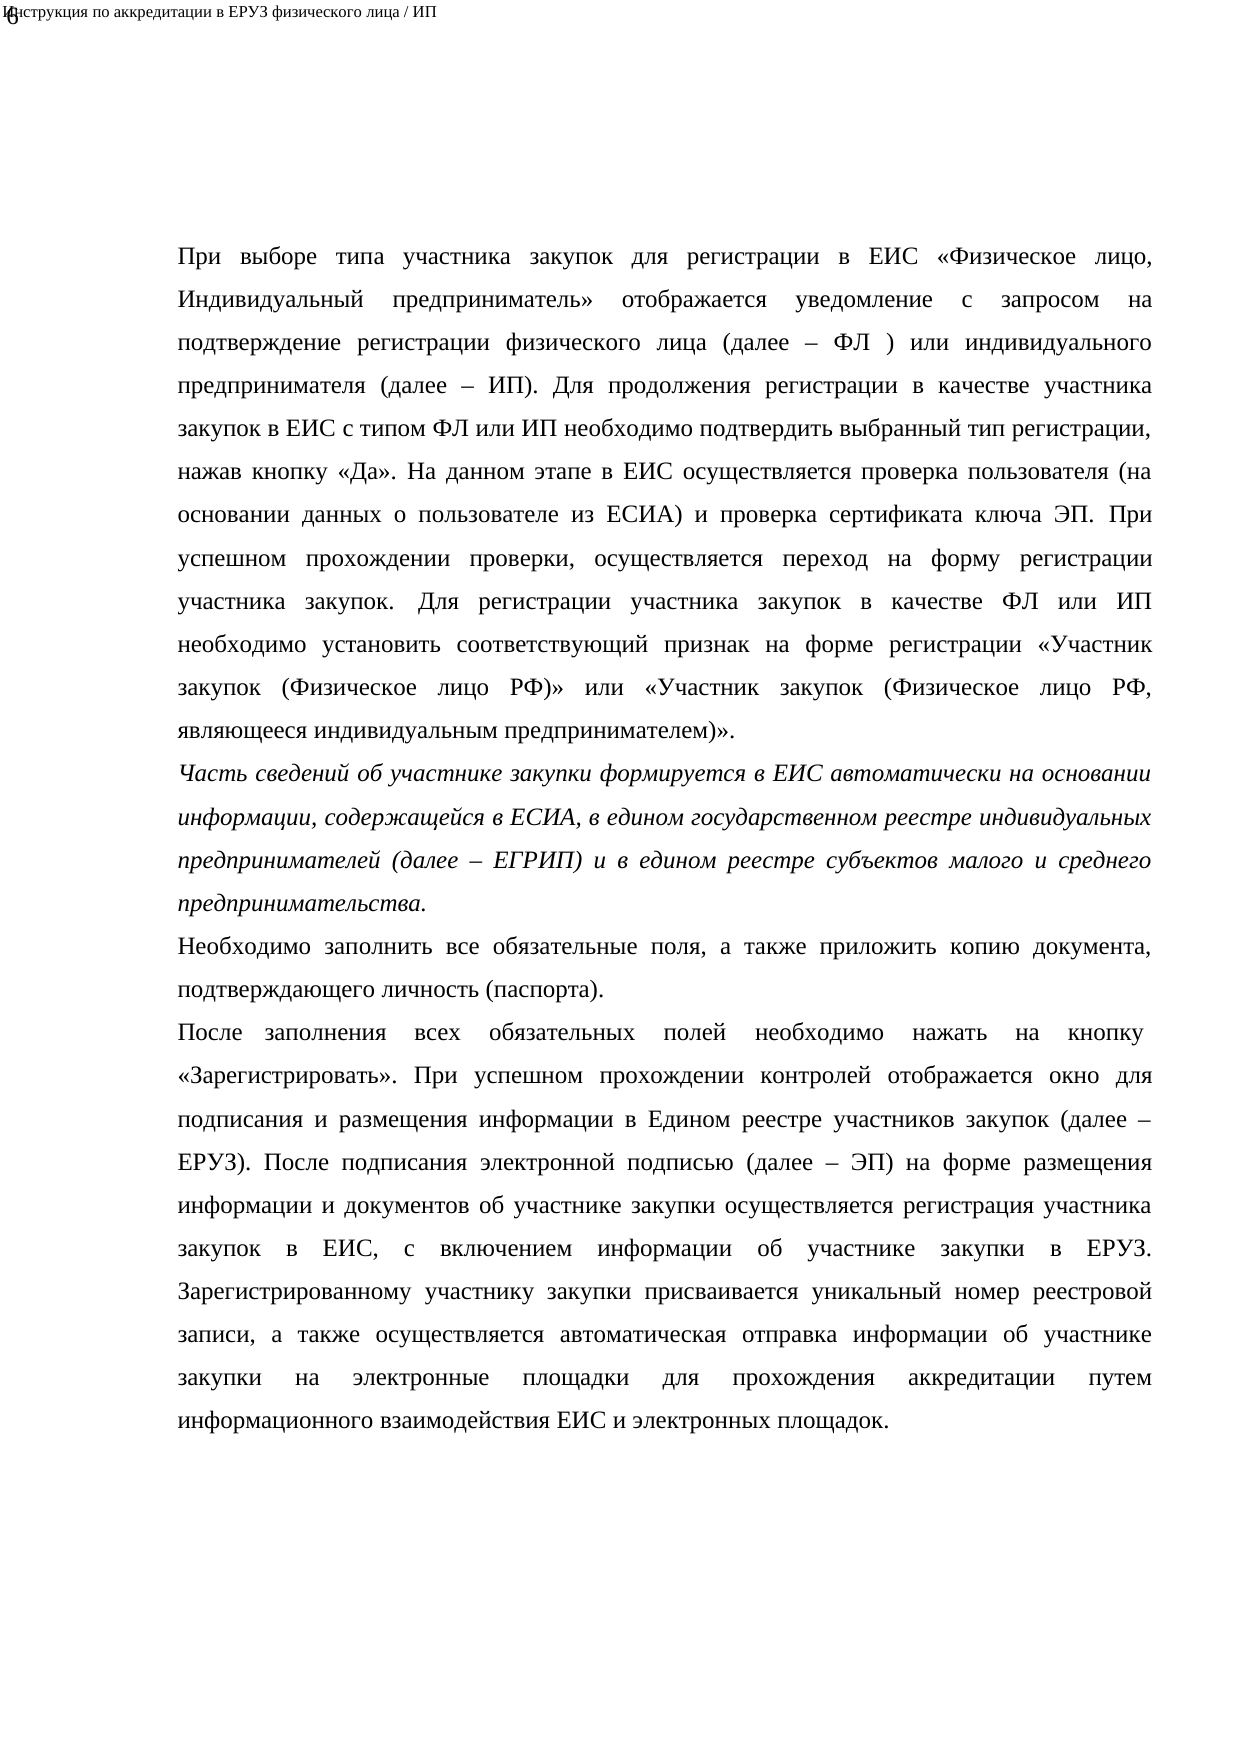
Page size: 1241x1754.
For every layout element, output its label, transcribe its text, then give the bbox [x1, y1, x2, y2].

text При выборе типа участника закупок для регистрации в ЕИС «Физическое лицо, Индивидуальный предприниматель» отображается уведомление с запросом на подтверждение регистрации физического лица (далее – ФЛ ) или индивидуального предпринимателя (далее – ИП). Для продолжения регистрации в качестве участника закупок в ЕИС с типом ФЛ или ИП необходимо подтвердить выбранный тип регистрации, нажав кнопку «Да». На данном этапе в ЕИС осуществляется проверка пользователя (на основании данных о пользователе из ЕСИА) и проверка сертификата ключа ЭП. При успешном прохождении проверки, осуществляется переход на форму регистрации участника закупок. Для регистрации участника закупок в качестве ФЛ или ИП необходимо установить соответствующий признак на форме регистрации «Участник закупок (Физическое лицо РФ)» или «Участник закупок (Физическое лицо РФ, являющееся индивидуальным предпринимателем)». [177, 241, 1152, 744]
text «Зарегистрировать». При успешном прохождении контролей отображается окно для подписания и размещения информации в Едином реестре участников закупок (далее – ЕРУЗ). После подписания электронной подписью (далее – ЭП) на форме размещения информации и документов об участнике закупки осуществляется регистрация участника закупок в ЕИС, с включением информации об участнике закупки в ЕРУЗ. Зарегистрированному участнику закупки присваивается уникальный номер реестровой записи, а также осуществляется автоматическая отправка информации об участнике закупки на электронные площадки для прохождения аккредитации путем информационного взаимодействия ЕИС и электронных площадок. [177, 1061, 1152, 1434]
text Необходимо заполнить все обязательные поля, а также приложить копию документа, подтверждающего личность (паспорта). [177, 931, 1151, 1003]
text Часть сведений об участнике закупки формируется в ЕИС автоматически на основании информации, содержащейся в ЕСИА, в едином государственном реестре индивидуальных предпринимателей (далее – ЕГРИП) и в едином реестре субъектов малого и среднего предпринимательства. [177, 758, 1152, 917]
text После заполнения всех обязательных полей необходимо нажать на кнопку [177, 1017, 1163, 1046]
